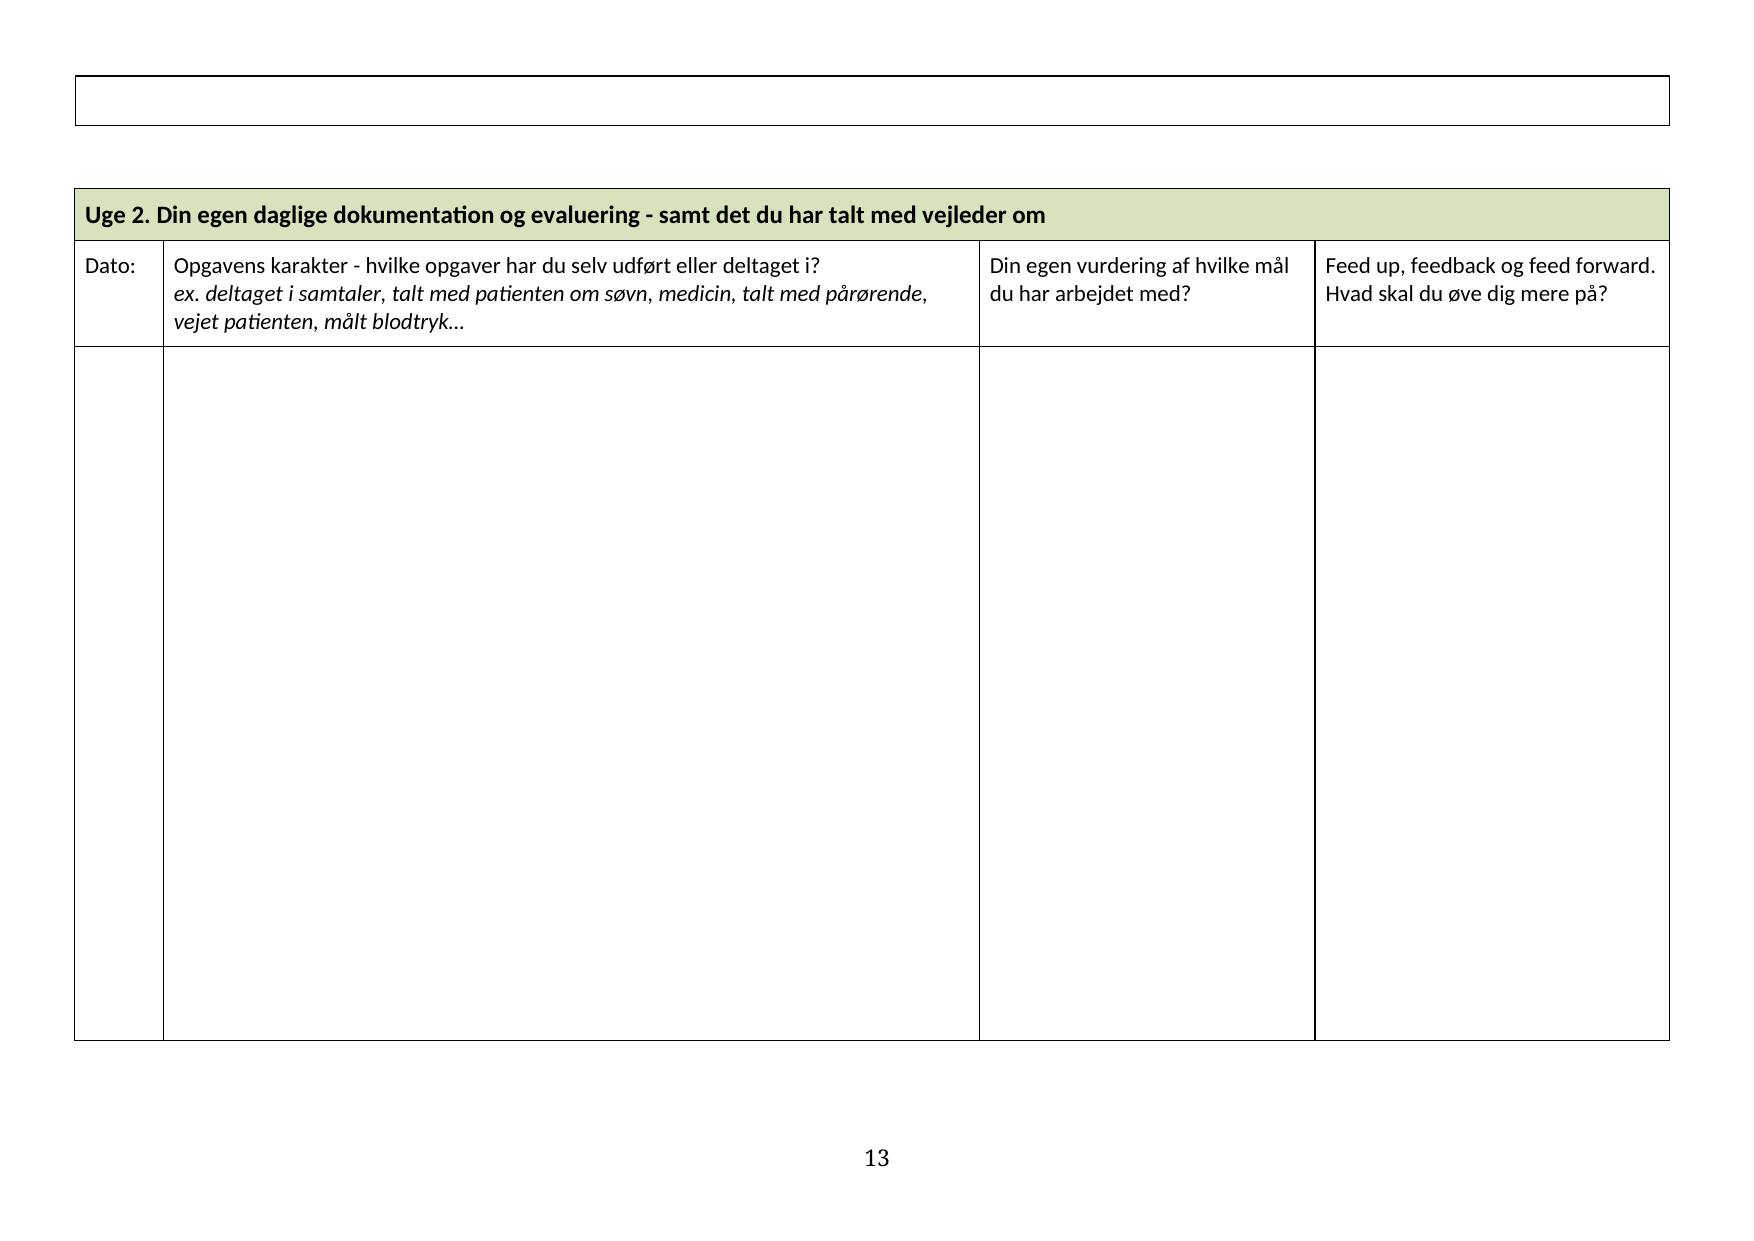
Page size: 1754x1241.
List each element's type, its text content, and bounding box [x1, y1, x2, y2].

table_cell [980, 347, 1314, 1040]
table_cell [75, 347, 163, 1040]
table_header Uge 2. Din egen daglige dokumentation og evaluering - samt det du har talt med vejleder om [75, 189, 1669, 240]
table_cell Dato: [75, 241, 163, 346]
table_cell Feed up, feedback og feed forward. Hvad skal du øve dig mere på? [1316, 241, 1669, 346]
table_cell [76, 77, 1669, 125]
table_cell [164, 347, 979, 1040]
table_cell [1316, 347, 1669, 1040]
table_cell Opgavens karakter - hvilke opgaver har du selv udført eller deltaget i? ex. deltaget i samtaler, talt med patienten om søvn, medicin, talt med pårørende, vejet patienten, målt blodtryk… [164, 241, 979, 346]
table_cell Din egen vurdering af hvilke mål du har arbejdet med? [980, 241, 1314, 346]
